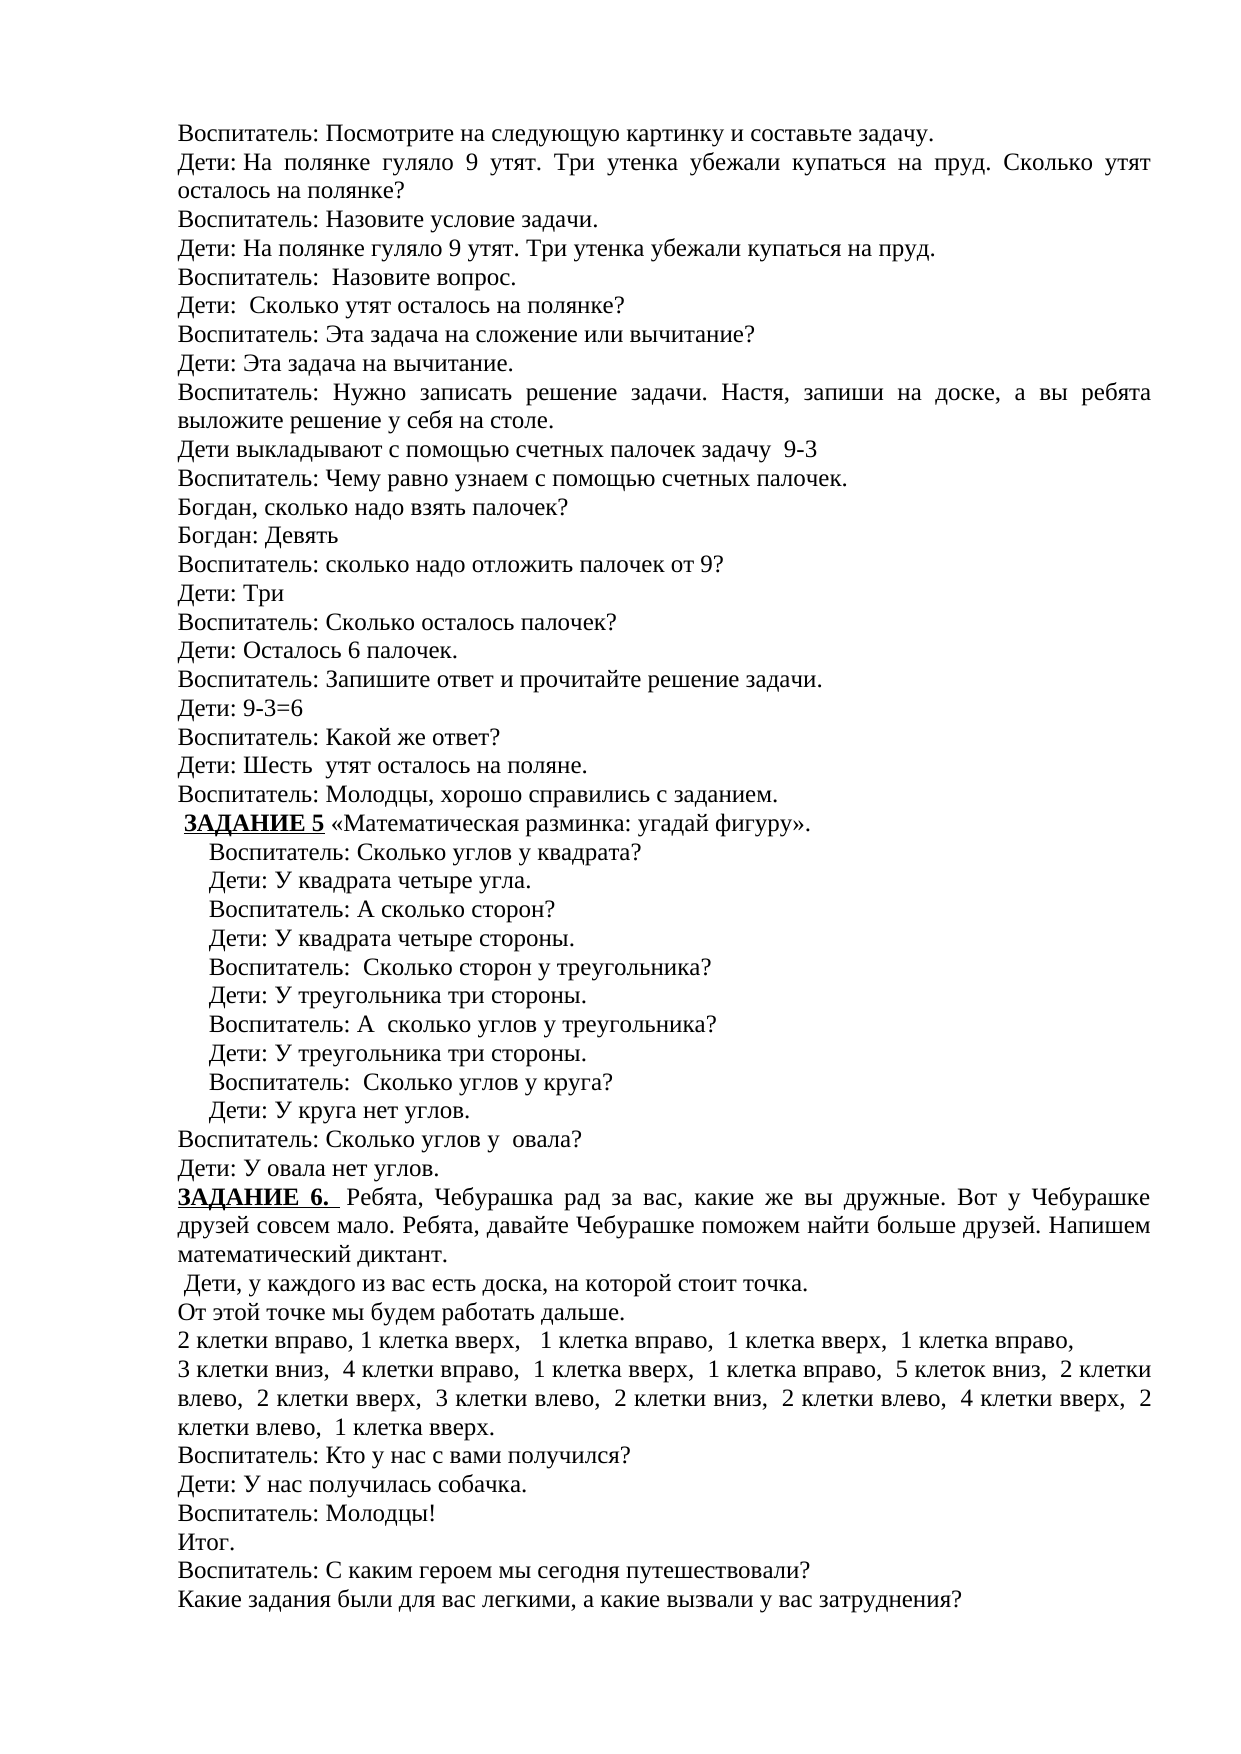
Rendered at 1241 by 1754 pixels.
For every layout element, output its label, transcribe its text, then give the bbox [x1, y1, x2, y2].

text Воспитатель: Сколько углов у овала? [177, 1124, 1152, 1153]
text Воспитатель: Нужно записать решение задачи. Настя, запиши на доске, а вы ребята выложите решение у себя на столе. [177, 377, 1152, 434]
text ЗАДАНИЕ 6. Ребята, Чебурашка рад за вас, какие же вы дружные. Вот у Чебурашке друзей совсем мало. Ребята, давайте Чебурашке поможем найти больше друзей. Напишем математический диктант. [177, 1182, 1152, 1268]
text Итог. [177, 1527, 1152, 1556]
text От этой точке мы будем работать дальше. [177, 1297, 1152, 1326]
text Дети: У нас получилась собачка. [177, 1469, 1152, 1498]
text Воспитатель: Посмотрите на следующую картинку и составьте задачу. [177, 118, 1152, 147]
text Воспитатель: Запишите ответ и прочитайте решение задачи. [177, 664, 1152, 693]
text Дети: У овала нет углов. [177, 1153, 1152, 1182]
text Дети: 9-3=6 [177, 693, 1152, 722]
text Воспитатель: А сколько сторон? [177, 894, 1152, 923]
text Дети: Шесть утят осталось на поляне. [177, 751, 1152, 779]
text Воспитатель: Какой же ответ? [177, 722, 1152, 751]
text Дети: У треугольника три стороны. [177, 1038, 1152, 1067]
text Воспитатель: Сколько осталось палочек? [177, 607, 1152, 636]
text Воспитатель: Сколько сторон у треугольника? [177, 952, 1152, 981]
text Дети: На полянке гуляло 9 утят. Три утенка убежали купаться на пруд. Сколько утят осталось на полянке? [177, 147, 1152, 204]
text Дети: Эта задача на вычитание. [177, 348, 1152, 377]
text Богдан: Девять [177, 521, 1152, 549]
text Дети: Осталось 6 палочек. [177, 636, 1152, 664]
text Воспитатель: Молодцы, хорошо справились с заданием. [177, 779, 1152, 808]
text Воспитатель: Молодцы! [177, 1498, 1152, 1527]
text Воспитатель: Сколько углов у квадрата? [177, 837, 1152, 866]
text Воспитатель: сколько надо отложить палочек от 9? [177, 549, 1152, 578]
text Воспитатель: А сколько углов у треугольника? [177, 1009, 1152, 1038]
text Воспитатель: Назовите условие задачи. [177, 204, 1152, 233]
text Какие задания были для вас легкими, а какие вызвали у вас затруднения? [177, 1584, 1152, 1613]
text Воспитатель: Сколько углов у круга? [177, 1067, 1152, 1096]
text Дети: Три [177, 578, 1152, 607]
text Дети: У круга нет углов. [177, 1096, 1152, 1124]
text Дети выкладывают с помощью счетных палочек задачу 9-3 [177, 434, 1152, 463]
text Воспитатель: Назовите вопрос. [177, 262, 1152, 291]
text ЗАДАНИЕ 5 «Математическая разминка: угадай фигуру». [177, 808, 1152, 837]
text Воспитатель: Чему равно узнаем с помощью счетных палочек. [177, 463, 1152, 492]
text Воспитатель: Кто у нас с вами получился? [177, 1441, 1152, 1469]
text 2 клетки вправо, 1 клетка вверх, 1 клетка вправо, 1 клетка вверх, 1 клетка вправо, 3 клетки вниз, 4 клетки вправо, 1 клетка вверх, 1 клетка вправо, 5 клеток вниз, 2 клетки влево, 2 клетки вверх, 3 клетки влево, 2 клетки вниз, 2 клетки влево, 4 клетки вверх, 2 клетки влево, 1 клетка вверх. [177, 1326, 1152, 1441]
text Богдан, сколько надо взять палочек? [177, 492, 1152, 521]
text Воспитатель: Эта задача на сложение или вычитание? [177, 319, 1152, 348]
text Дети, у каждого из вас есть доска, на которой стоит точка. [177, 1268, 1152, 1297]
text Дети: У треугольника три стороны. [177, 981, 1152, 1009]
text Дети: Сколько утят осталось на полянке? [177, 291, 1152, 319]
text Дети: У квадрата четыре угла. [177, 866, 1152, 894]
text Дети: У квадрата четыре стороны. [177, 923, 1152, 952]
text Дети: На полянке гуляло 9 утят. Три утенка убежали купаться на пруд. [177, 233, 1152, 262]
text Воспитатель: С каким героем мы сегодня путешествовали? [177, 1556, 1152, 1584]
